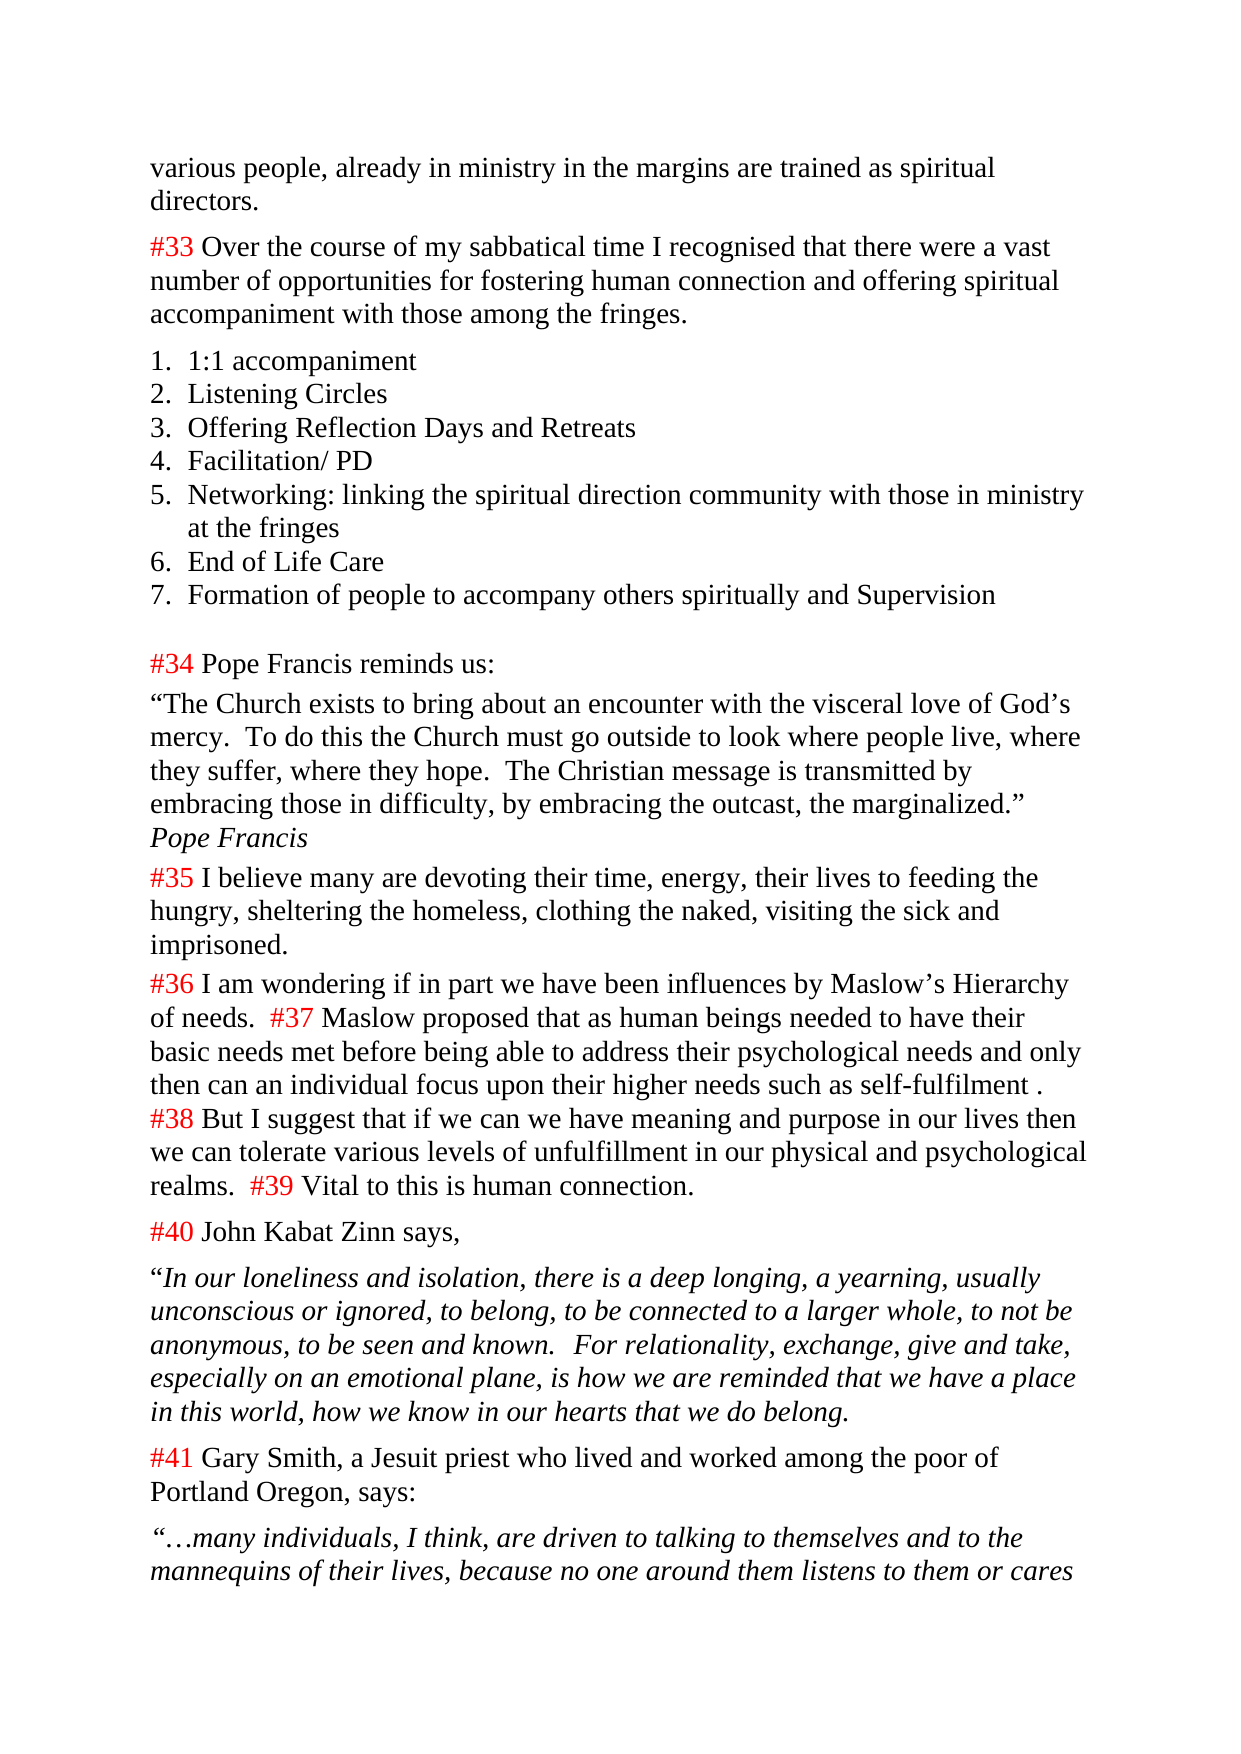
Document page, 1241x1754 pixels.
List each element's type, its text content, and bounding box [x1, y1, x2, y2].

text #33 Over the course of my sabbatical time I recognised that there were a vast number of opportunities for fostering human connection and offering spiritual accompaniment with those among the fringes. [150, 229, 1090, 330]
list Formation of people to accompany others spiritually and Supervision [150, 577, 1090, 611]
text “The Church exists to bring about an encounter with the visceral love of God’s mercy. To do this the Church must go outside to look where people live, where they suffer, where they hope. The Christian message is transmitted by embracing those in difficulty, by embracing the outcast, the marginalized.” Pope Francis [150, 686, 1090, 853]
text #36 I am wondering if in part we have been influences by Maslow’s Hierarchy of needs. #37 Maslow proposed that as human beings needed to have their basic needs met before being able to address their psychological needs and only then can an individual focus upon their higher needs such as self-fulfilment . #38 But I suggest that if we can we have meaning and purpose in our lives then we can tolerate various levels of unfulfillment in our physical and psychological realms. #39 Vital to this is human connection. [150, 967, 1090, 1201]
list Listening Circles [150, 376, 1090, 410]
list Offering Reflection Days and Retreats [150, 410, 1090, 443]
list End of Life Care [150, 544, 1090, 577]
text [150, 1520, 1090, 1587]
text #40 John Kabat Zinn says, [150, 1214, 1090, 1247]
text #34 Pope Francis reminds us: [150, 646, 1090, 679]
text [150, 150, 1090, 217]
text “In our loneliness and isolation, there is a deep longing, a yearning, usually unconscious or ignored, to belong, to be connected to a larger whole, to not be anonymous, to be seen and known. For relationality, exchange, give and take, especially on an emotional plane, is how we are reminded that we have a place in this world, how we know in our hearts that we do belong. [150, 1260, 1090, 1428]
list 1:1 accompaniment [150, 343, 1090, 376]
list Facilitation/ PD [150, 443, 1090, 477]
text #41 Gary Smith, a Jesuit priest who lived and worked among the poor of Portland Oregon, says: [150, 1440, 1090, 1507]
text #35 I believe many are devoting their time, energy, their lives to feeding the hungry, sheltering the homeless, clothing the naked, visiting the sick and imprisoned. [150, 860, 1090, 960]
list Networking: linking the spiritual direction community with those in ministry at the fringes [150, 477, 1090, 544]
